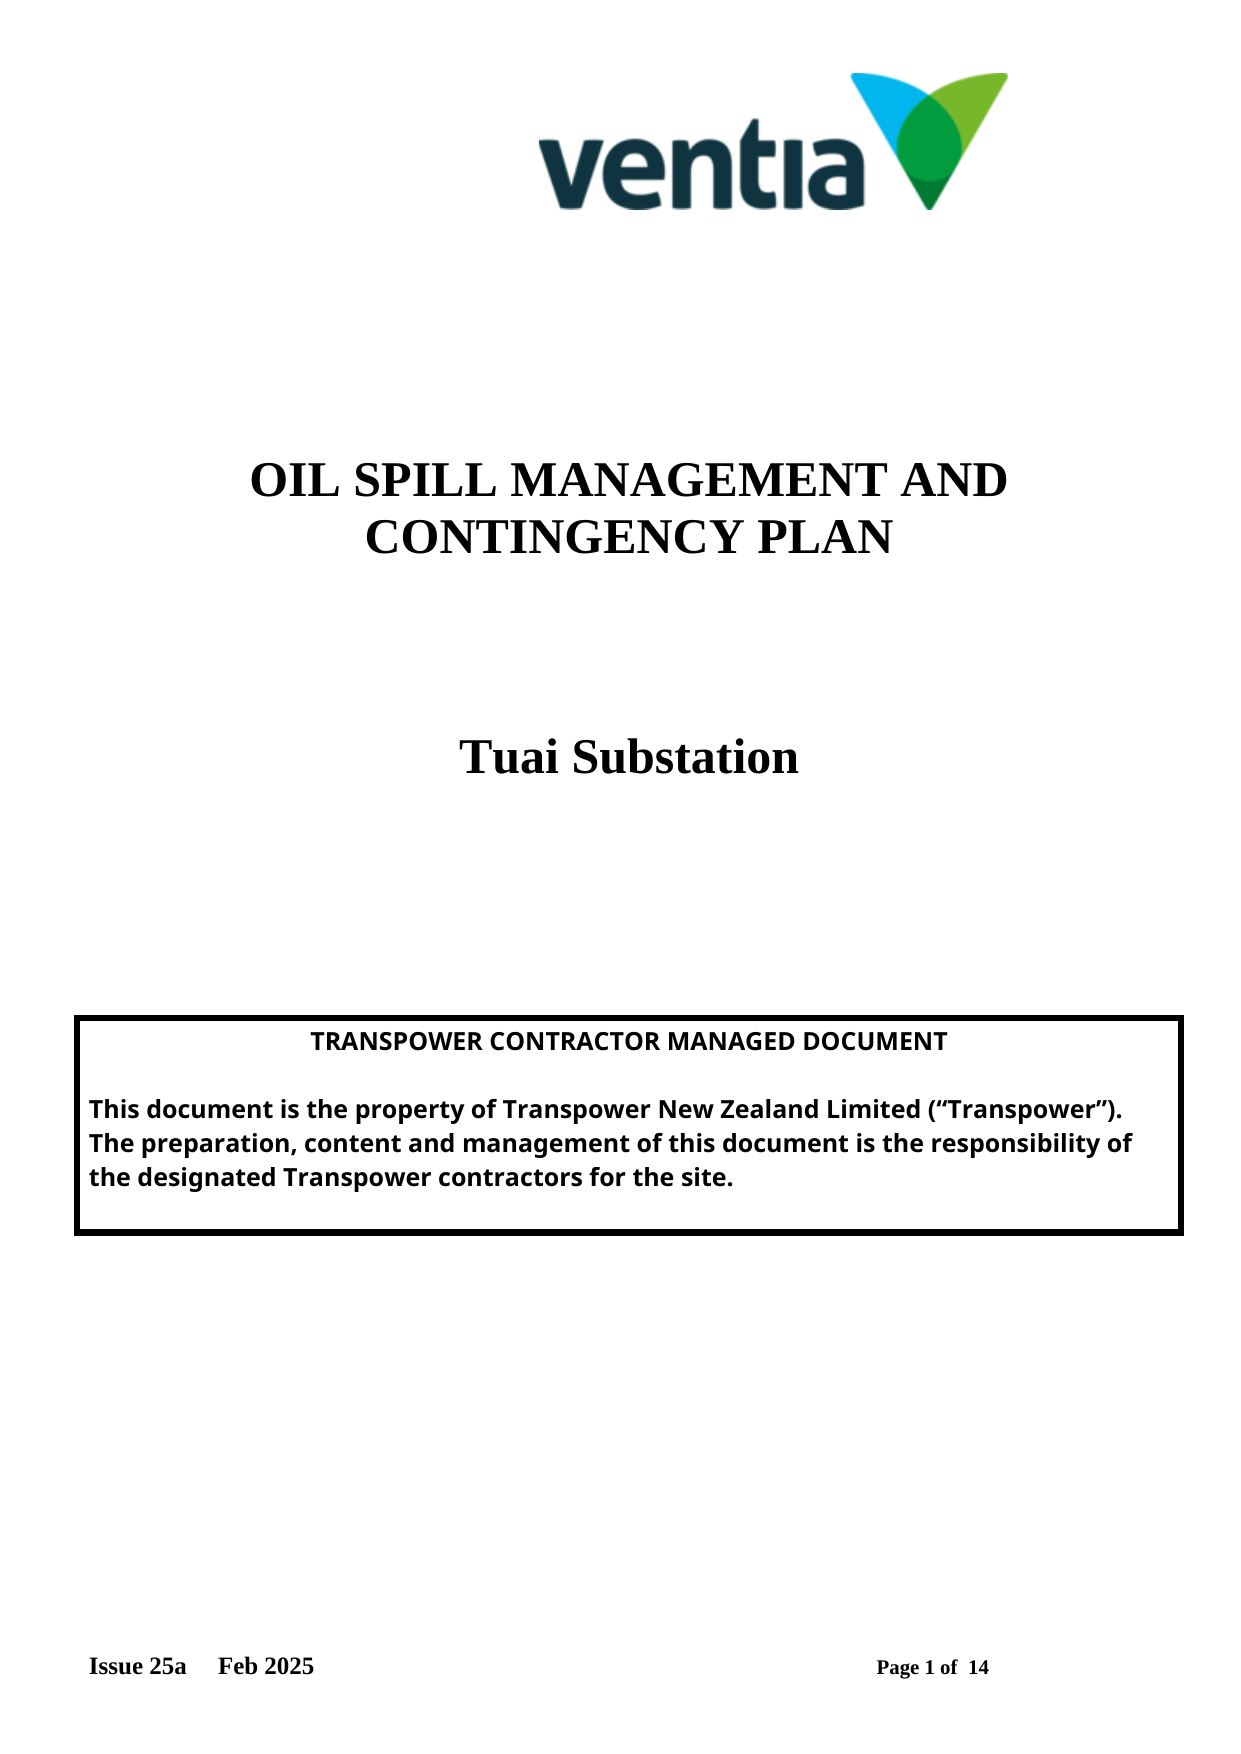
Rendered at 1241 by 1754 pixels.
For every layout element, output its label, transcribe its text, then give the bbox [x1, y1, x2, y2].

picture [538, 73, 1008, 210]
subtitle TRANSPOWER CONTRACTOR MANAGED DOCUMENT [80, 1021, 1178, 1057]
text This document is the property of Transpower New Zealand Limited (“Transpower”). The preparation, content and management of this document is the responsibility of the designated Transpower contractors for the site. [89, 1091, 1169, 1193]
subtitle Tuai Substation [89, 727, 1169, 785]
text OIL SPILL MANAGEMENT AND CONTINGENCY PLAN [89, 449, 1169, 564]
